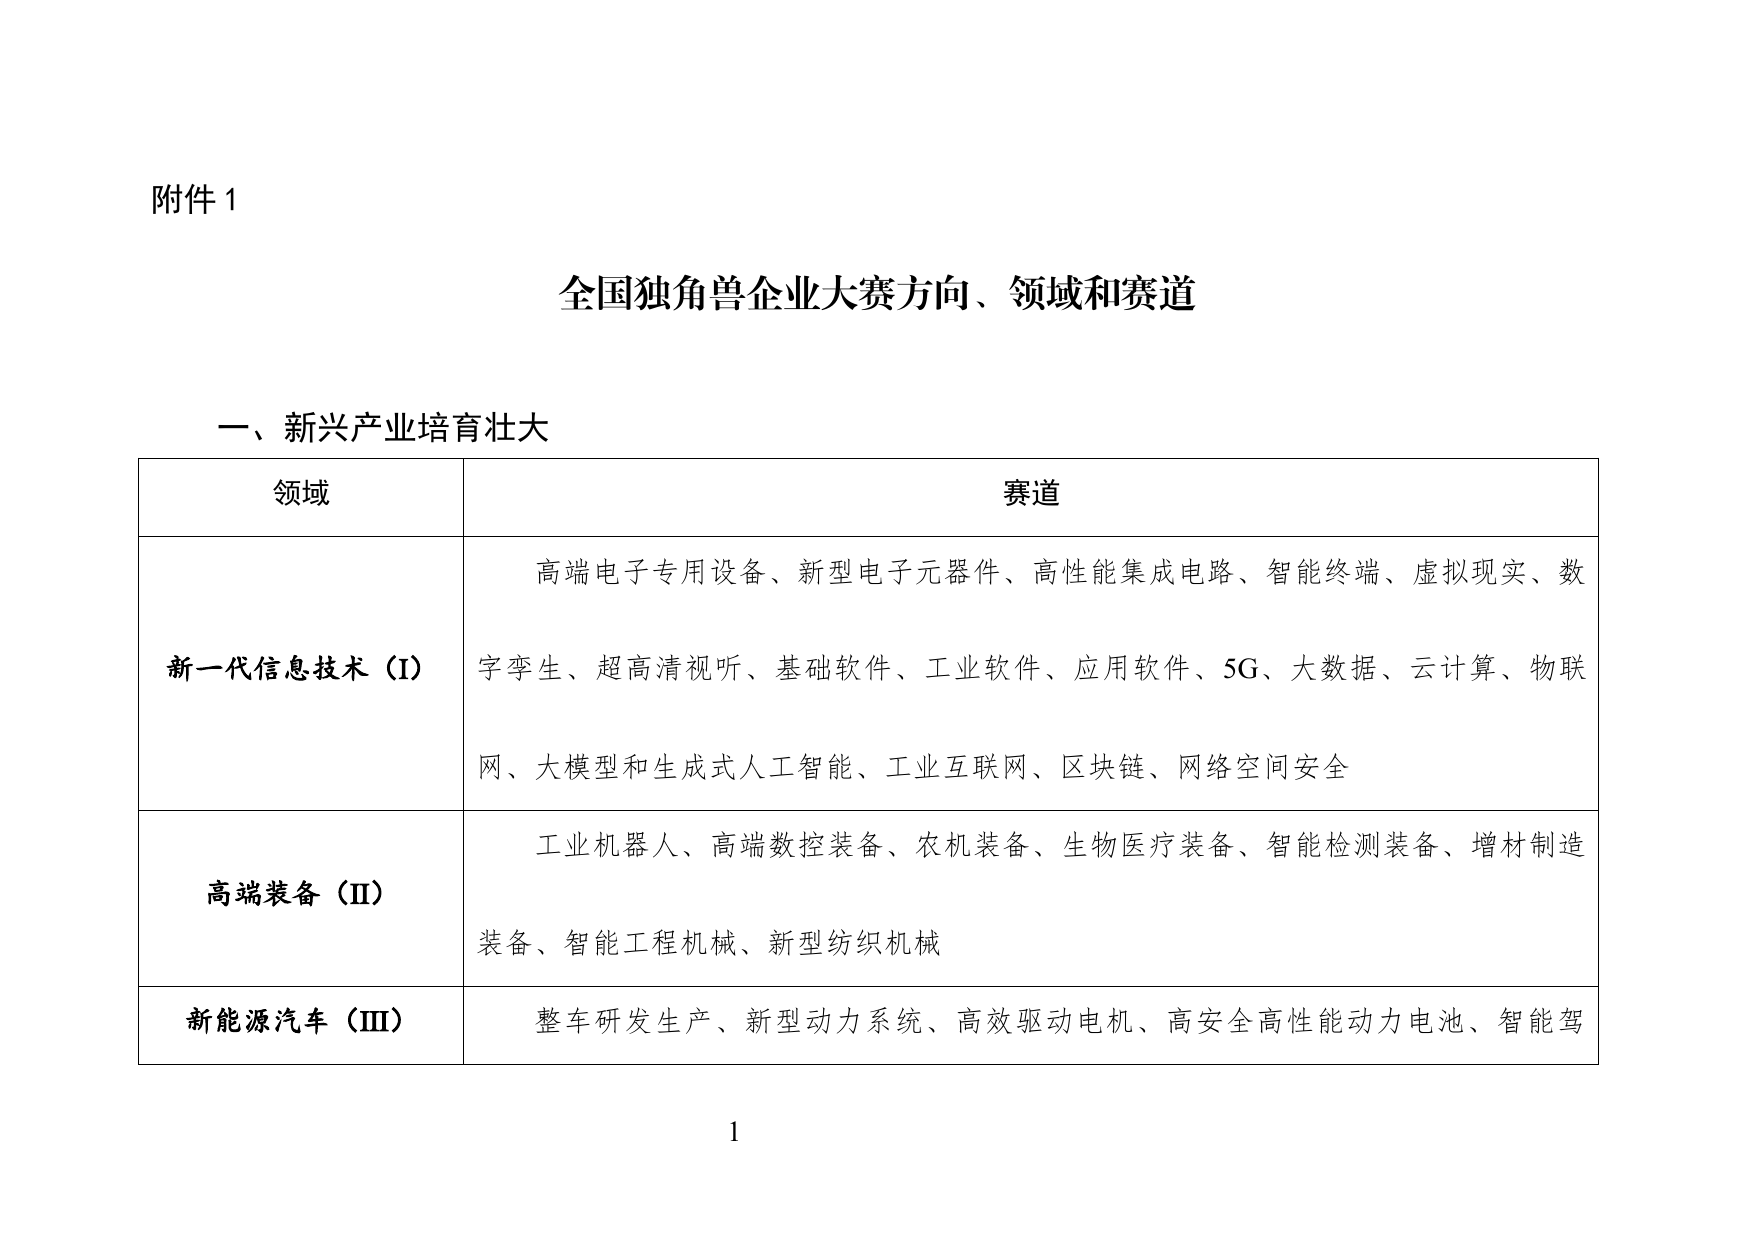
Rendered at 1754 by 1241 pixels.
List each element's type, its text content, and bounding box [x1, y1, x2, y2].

text 一、新兴产业培育壮大 [150, 393, 1604, 458]
table_cell 新一代信息技术（I） [139, 537, 463, 810]
table_cell 工业机器人、高端数控装备、农机装备、生物医疗装备、智能检测装备、增材制造装备、智能工程机械、新型纺织机械 [464, 811, 1598, 986]
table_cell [464, 987, 1598, 1064]
table_header 赛道 [464, 459, 1598, 536]
table_cell 高端装备（II） [139, 811, 463, 986]
table_cell 高端电子专用设备、新型电子元器件、高性能集成电路、智能终端、虚拟现实、数字孪生、超高清视听、基础软件、工业软件、应用软件、5G、大数据、云计算、物联网、大模型和生成式人工智能、工业互联网、区块链、网络空间安全 [464, 537, 1598, 810]
text 全国独角兽企业大赛方向、领域和赛道 [150, 263, 1604, 328]
text 附件1 [150, 165, 1604, 230]
table_cell 新能源汽车（III） [139, 987, 463, 1064]
table_header 领域 [139, 459, 463, 536]
